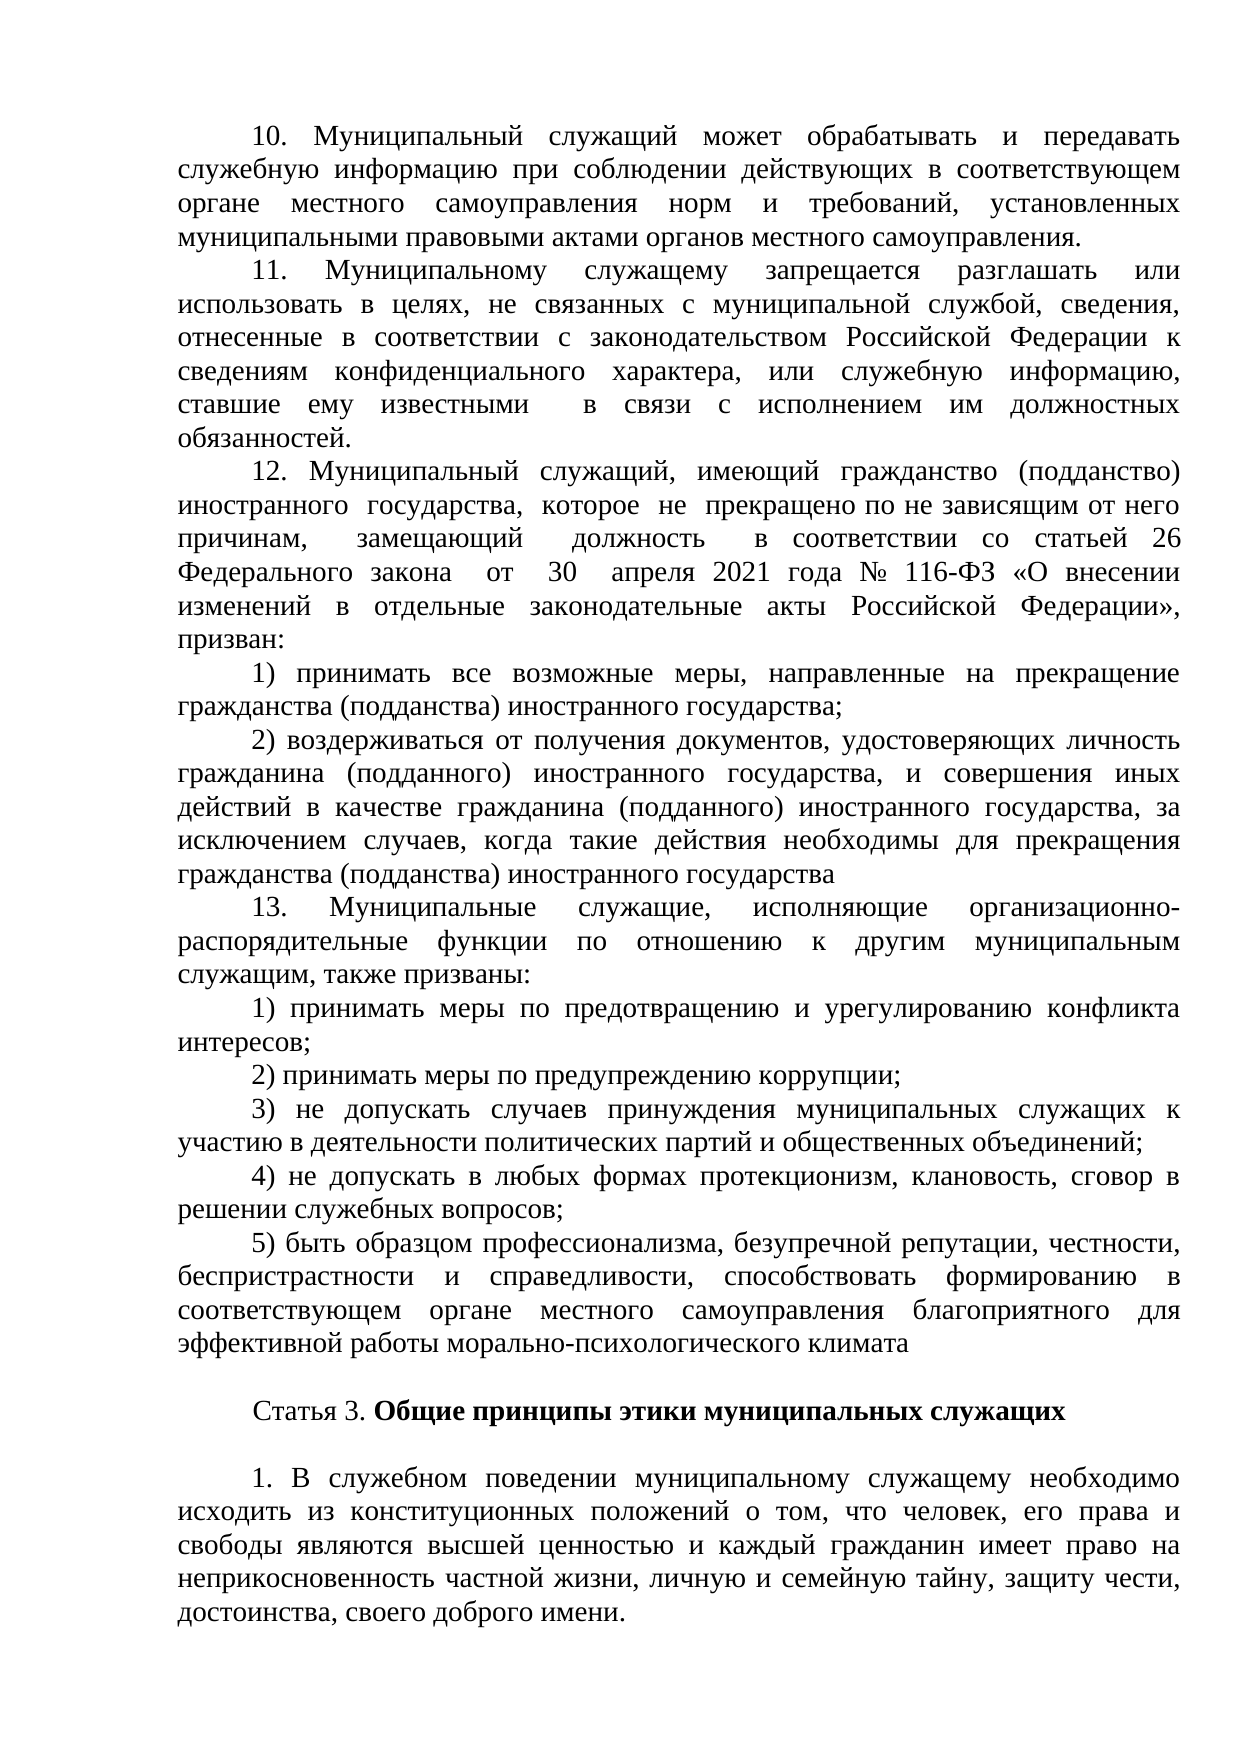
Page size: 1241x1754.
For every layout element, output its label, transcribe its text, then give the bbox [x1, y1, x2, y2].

text 2) принимать меры по предупреждению коррупции; [177, 1057, 1181, 1091]
text 1. В служебном поведении муниципальному служащему необходимо исходить из конституционных положений о том, что человек, его права и свободы являются высшей ценностью и каждый гражданин имеет право на неприкосновенность частной жизни, личную и семейную тайну, защиту чести, достоинства, своего доброго имени. [177, 1460, 1181, 1627]
text 11. Муниципальному служащему запрещается разглашать или использовать в целях, не связанных с муниципальной службой, сведения, отнесенные в соответствии с законодательством Российской Федерации к сведениям конфиденциального характера, или служебную информацию, ставшие ему известными в связи с исполнением им должностных обязанностей. [177, 252, 1181, 453]
text 1) принимать все возможные меры, направленные на прекращение гражданства (подданства) иностранного государства; [177, 655, 1181, 722]
text 5) быть образцом профессионализма, безупречной репутации, честности, беспристрастности и справедливости, способствовать формированию в соответствующем органе местного самоуправления благоприятного для эффективной работы морально-психологического климата [177, 1225, 1181, 1359]
text 2) воздерживаться от получения документов, удостоверяющих личность гражданина (подданного) иностранного государства, и совершения иных действий в качестве гражданина (подданного) иностранного государства, за исключением случаев, когда такие действия необходимы для прекращения гражданства (подданства) иностранного государства [177, 722, 1181, 889]
text Статья 3. Общие принципы этики муниципальных служащих [177, 1393, 1181, 1426]
text 13. Муниципальные служащие, исполняющие организационно-распорядительные функции по отношению к другим муниципальным служащим, также призваны: [177, 889, 1181, 990]
text 4) не допускать в любых формах протекционизм, клановость, сговор в решении служебных вопросов; [177, 1158, 1181, 1225]
subtitle 12. Муниципальный служащий, имеющий гражданство (подданство) иностранного государства, которое не прекращено по не зависящим от него причинам, замещающий должность в соответствии со статьей 26 Федерального закона от 30 апреля 2021 года № 116-ФЗ «О внесении изменений в отдельные законодательные акты Российской Федерации», призван: [177, 453, 1181, 655]
text 3) не допускать случаев принуждения муниципальных служащих к участию в деятельности политических партий и общественных объединений; [177, 1091, 1181, 1158]
text 10. Муниципальный служащий может обрабатывать и передавать служебную информацию при соблюдении действующих в соответствующем органе местного самоуправления норм и требований, установленных муниципальными правовыми актами органов местного самоуправления. [177, 118, 1181, 252]
text 1) принимать меры по предотвращению и урегулированию конфликта интересов; [177, 990, 1181, 1057]
